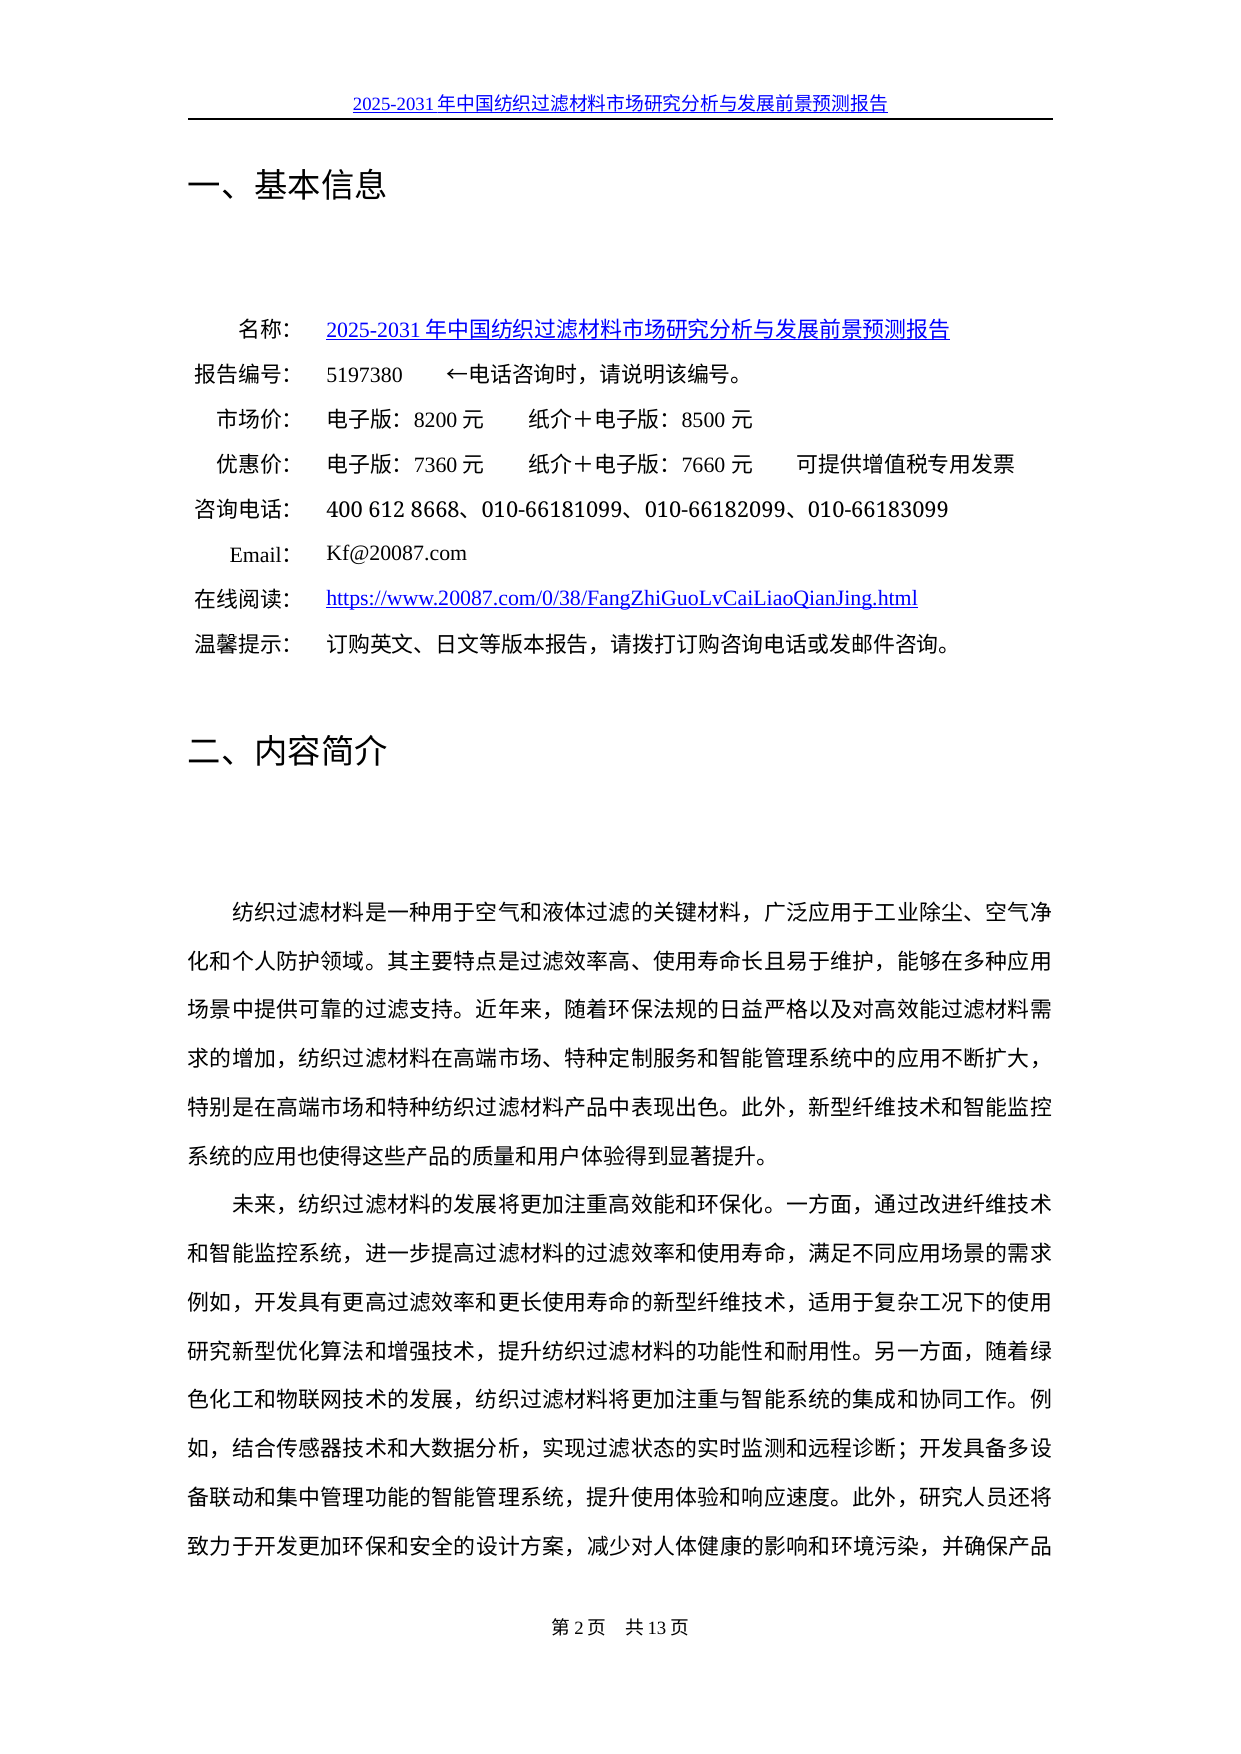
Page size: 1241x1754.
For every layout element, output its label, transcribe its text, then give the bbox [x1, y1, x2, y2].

title 二、内容简介 [187, 717, 1053, 782]
table_cell 市场价： [167, 402, 315, 447]
table_cell 电子版：7360 元 纸介＋电子版：7660 元 可提供增值税专用发票 [315, 447, 1073, 492]
table_cell 5197380 ←电话咨询时，请说明该编号。 [315, 357, 1073, 402]
table_header 名称： [167, 312, 315, 357]
table_cell 订购英文、日文等版本报告，请拨打订购咨询电话或发邮件咨询。 [315, 627, 1073, 672]
table_cell 报告编号： [167, 357, 315, 402]
table_cell Email： [167, 537, 315, 582]
title 一、基本信息 [187, 150, 1053, 215]
table_cell 电子版：8200 元 纸介＋电子版：8500 元 [315, 402, 1073, 447]
table_cell 温馨提示： [167, 627, 315, 672]
table_cell [315, 582, 1073, 627]
table_cell 优惠价： [167, 447, 315, 492]
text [187, 894, 1053, 1561]
table_cell 在线阅读： [167, 582, 315, 627]
table_cell 400 612 8668、010-66181099、010-66182099、010-66183099 [315, 492, 1073, 537]
table_cell Kf@20087.com [315, 537, 1073, 582]
table_cell 咨询电话： [167, 492, 315, 537]
table_header 2025-2031年中国纺织过滤材料市场研究分析与发展前景预测报告 [315, 312, 1073, 357]
